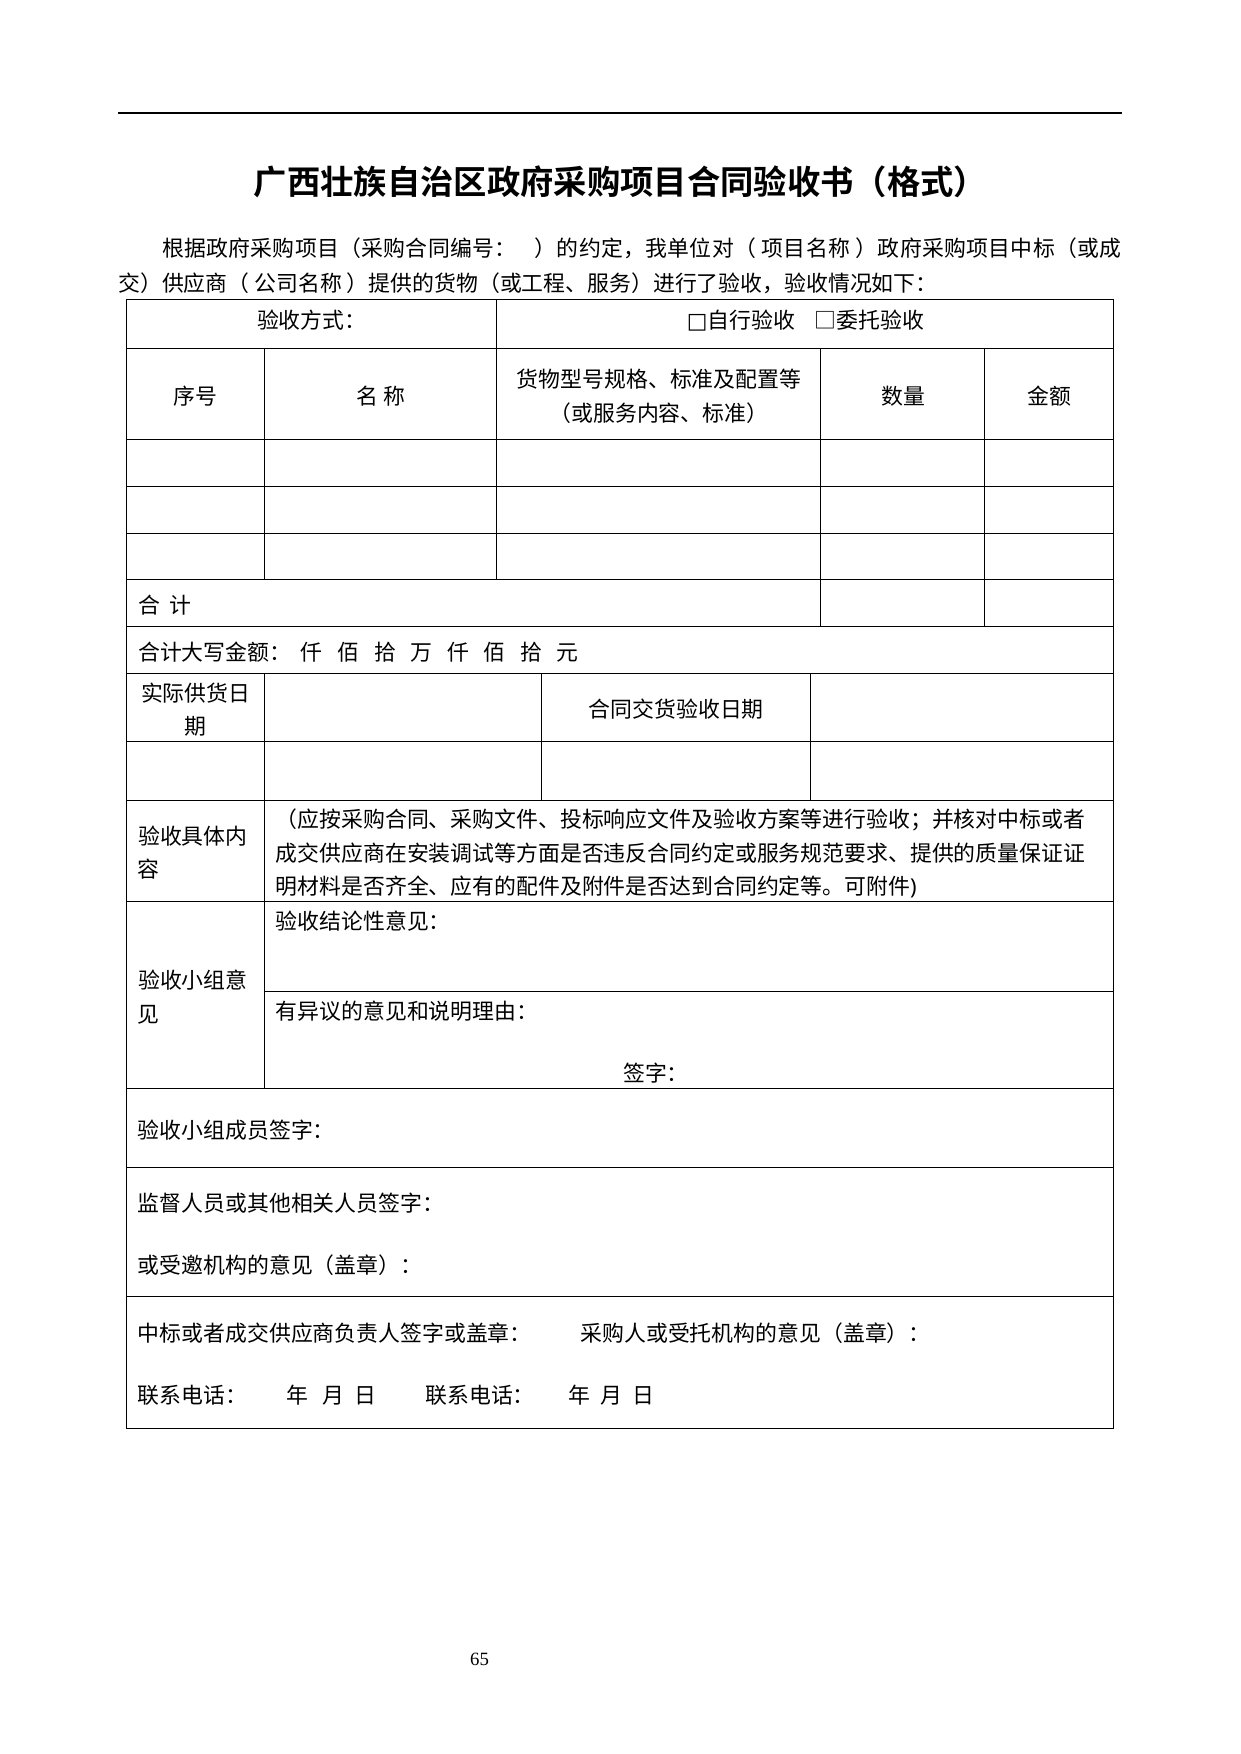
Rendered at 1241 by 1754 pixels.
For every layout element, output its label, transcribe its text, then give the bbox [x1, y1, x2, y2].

table_cell 名 称 [265, 349, 496, 439]
table_cell 合计大写金额： 仟 佰 拾 万 仟 佰 拾 元 [127, 627, 1113, 673]
table_cell [497, 487, 820, 532]
text 广西壮族自治区政府采购项目合同验收书（格式） [118, 156, 1122, 204]
table_header □自行验收 □委托验收 [497, 300, 1113, 348]
table_cell [127, 534, 264, 579]
table_cell 货物型号规格、标准及配置等（或服务内容、标准） [497, 349, 820, 439]
table_cell [542, 742, 810, 800]
table_cell [265, 534, 496, 579]
table_cell 监督人员或其他相关人员签字： 或受邀机构的意见（盖章）： [127, 1168, 1113, 1296]
table_cell [985, 534, 1113, 579]
text 根据政府采购项目（采购合同编号： ）的约定，我单位对（ 项目名称 ）政府采购项目中标（或成交）供应商（ 公司名称 ）提供的货物（或工程、服务）进行了验收，验收情况如下： [118, 228, 1122, 299]
table_cell 合同交货验收日期 [542, 674, 810, 741]
table_cell [265, 674, 541, 741]
table_cell [265, 742, 541, 800]
table_cell [497, 440, 820, 486]
table_cell 中标或者成交供应商负责人签字或盖章： 采购人或受托机构的意见（盖章）： 联系电话： 年 月 日 联系电话： 年 月 日 [127, 1297, 1113, 1427]
table_cell [821, 580, 984, 626]
table_cell [127, 440, 264, 486]
table_cell 金额 [985, 349, 1113, 439]
table_cell [811, 674, 1113, 741]
table_cell 序号 [127, 349, 264, 439]
table_cell [127, 487, 264, 532]
table_cell 验收结论性意见： [265, 902, 1113, 991]
table_cell [985, 580, 1113, 626]
table_cell （应按采购合同、采购文件、投标响应文件及验收方案等进行验收；并核对中标或者成交供应商在安装调试等方面是否违反合同约定或服务规范要求、提供的质量保证证明材料是否齐全、应有的配件及附件是否达到合同约定等。可附件) [265, 801, 1113, 901]
table_cell 数量 [821, 349, 984, 439]
table_cell [265, 440, 496, 486]
table_cell [821, 487, 984, 532]
table_cell 实际供货日期 [127, 674, 264, 741]
table_header 验收方式： [127, 300, 496, 348]
table_cell 合 计 [127, 580, 820, 626]
table_cell [985, 440, 1113, 486]
table_cell [127, 742, 264, 800]
table_cell 验收小组意见 [127, 902, 264, 1088]
table_cell 验收具体内容 [127, 801, 264, 901]
table_cell 验收小组成员签字： [127, 1089, 1113, 1167]
table_cell [265, 487, 496, 532]
table_cell 有异议的意见和说明理由： 签字： [265, 992, 1113, 1088]
table_cell [985, 487, 1113, 532]
table_cell [821, 534, 984, 579]
table_cell [811, 742, 1113, 800]
table_cell [821, 440, 984, 486]
table_cell [497, 534, 820, 579]
